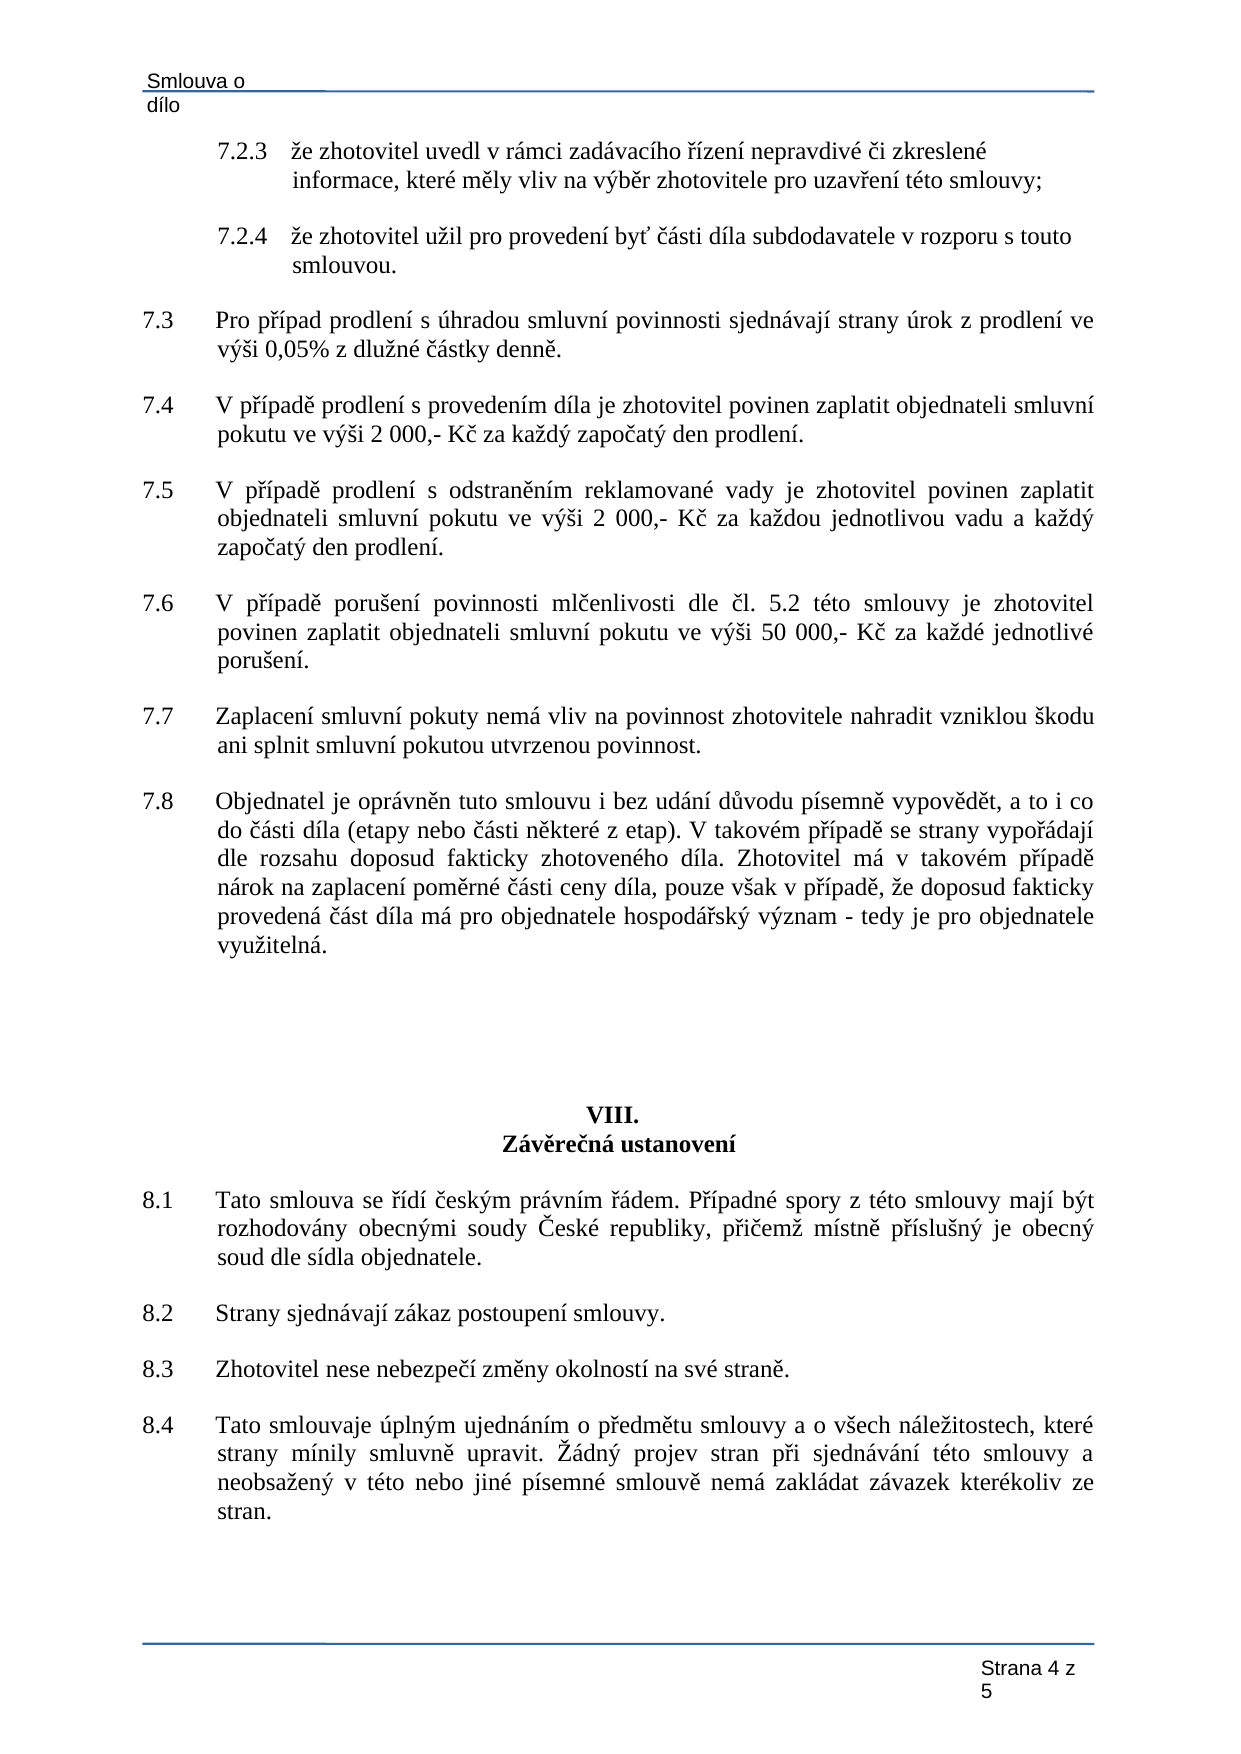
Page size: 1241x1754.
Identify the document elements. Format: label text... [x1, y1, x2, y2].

list V případě prodlení s odstraněním reklamované vady je zhotovitel povinen zaplatit objednateli smluvní pokutu ve výši 2 000,- Kč za každou jednotlivou vadu a každý započatý den prodlení. [142, 475, 1095, 561]
list Strany sjednávají zákaz postoupení smlouvy. [142, 1298, 1095, 1327]
list Tato smlouvaje úplným ujednáním o předmětu smlouvy a o všech náležitostech, které strany mínily smluvně upravit. Žádný projev stran při sjednávání této smlouvy a neobsažený v této nebo jiné písemné smlouvě nemá zakládat závazek kterékoliv ze stran. [142, 1410, 1095, 1525]
text VIII. [586, 1100, 1095, 1129]
list Objednatel je oprávněn tuto smlouvu i bez udání důvodu písemně vypovědět, a to i co do části díla (etapy nebo části některé z etap). V takovém případě se strany vypořádají dle rozsahu doposud fakticky zhotoveného díla. Zhotovitel má v takovém případě nárok na zaplacení poměrné části ceny díla, pouze však v případě, že doposud fakticky provedená část díla má pro objednatele hospodářský význam - tedy je pro objednatele využitelná. [142, 786, 1095, 958]
list že zhotovitel uvedl v rámci zadávacího řízení nepravdivé či zkreslené informace, které měly vliv na výběr zhotovitele pro uzavření této smlouvy; [217, 136, 1095, 194]
list Zaplacení smluvní pokuty nemá vliv na povinnost zhotovitele nahradit vzniklou škodu ani splnit smluvní pokutou utvrzenou povinnost. [142, 701, 1095, 759]
list V případě porušení povinnosti mlčenlivosti dle čl. 5.2 této smlouvy je zhotovitel povinen zaplatit objednateli smluvní pokutu ve výši 50 000,- Kč za každé jednotlivé porušení. [142, 588, 1095, 674]
list Pro případ prodlení s úhradou smluvní povinnosti sjednávají strany úrok z prodlení ve výši 0,05% z dlužné částky denně. [142, 306, 1095, 363]
list Zhotovitel nese nebezpečí změny okolností na své straně. [142, 1354, 1095, 1383]
list V případě prodlení s provedením díla je zhotovitel povinen zaplatit objednateli smluvní pokutu ve výši 2 000,- Kč za každý započatý den prodlení. [142, 390, 1095, 448]
list že zhotovitel užil pro provedení byť části díla subdodavatele v rozporu s touto smlouvou. [217, 221, 1095, 278]
text Závěrečná ustanovení [142, 1129, 1095, 1158]
list Tato smlouva se řídí českým právním řádem. Případné spory z této smlouvy mají být rozhodovány obecnými soudy České republiky, přičemž místně příslušný je obecný soud dle sídla objednatele. [142, 1185, 1095, 1271]
